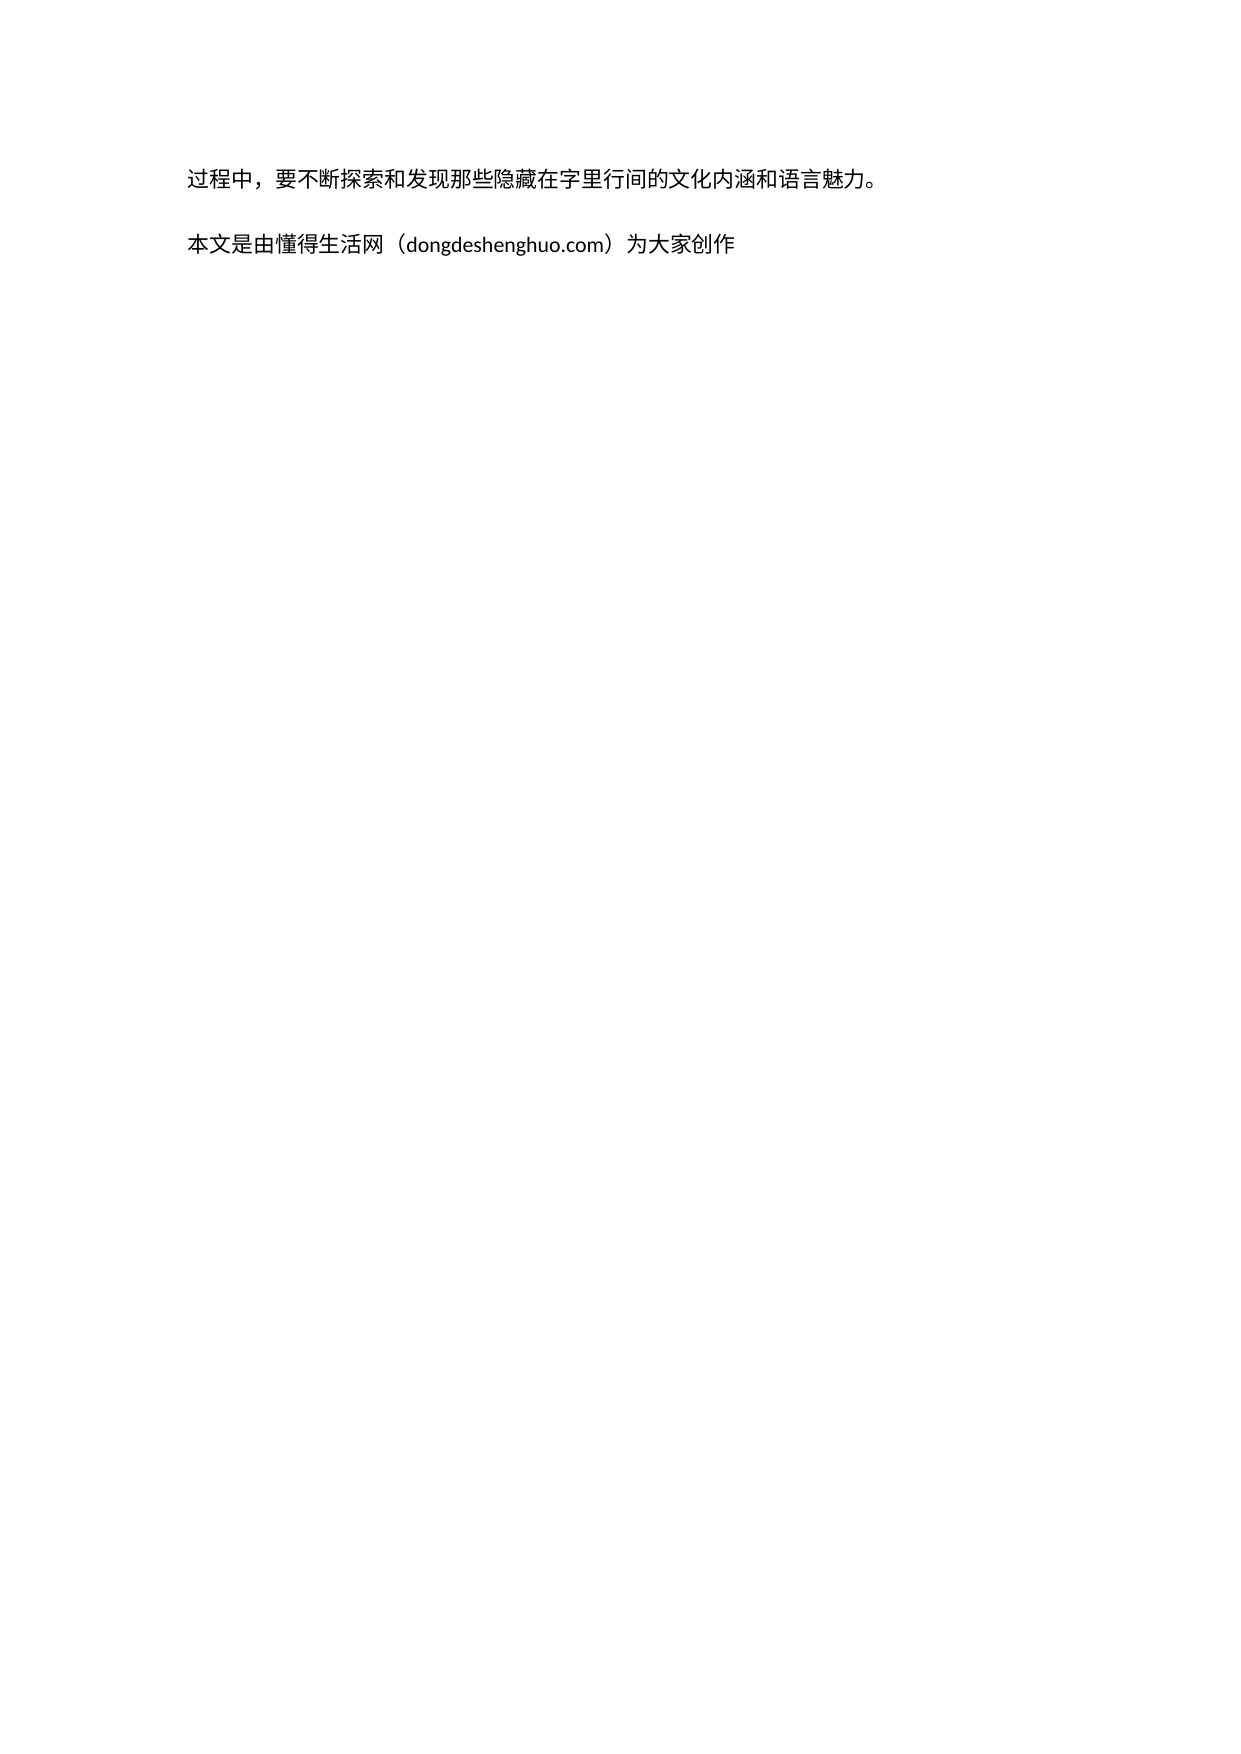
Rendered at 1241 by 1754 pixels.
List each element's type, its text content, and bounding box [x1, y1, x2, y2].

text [187, 162, 1053, 194]
text 本文是由懂得生活网（dongdeshenghuo.com）为大家创作 [187, 227, 1053, 259]
